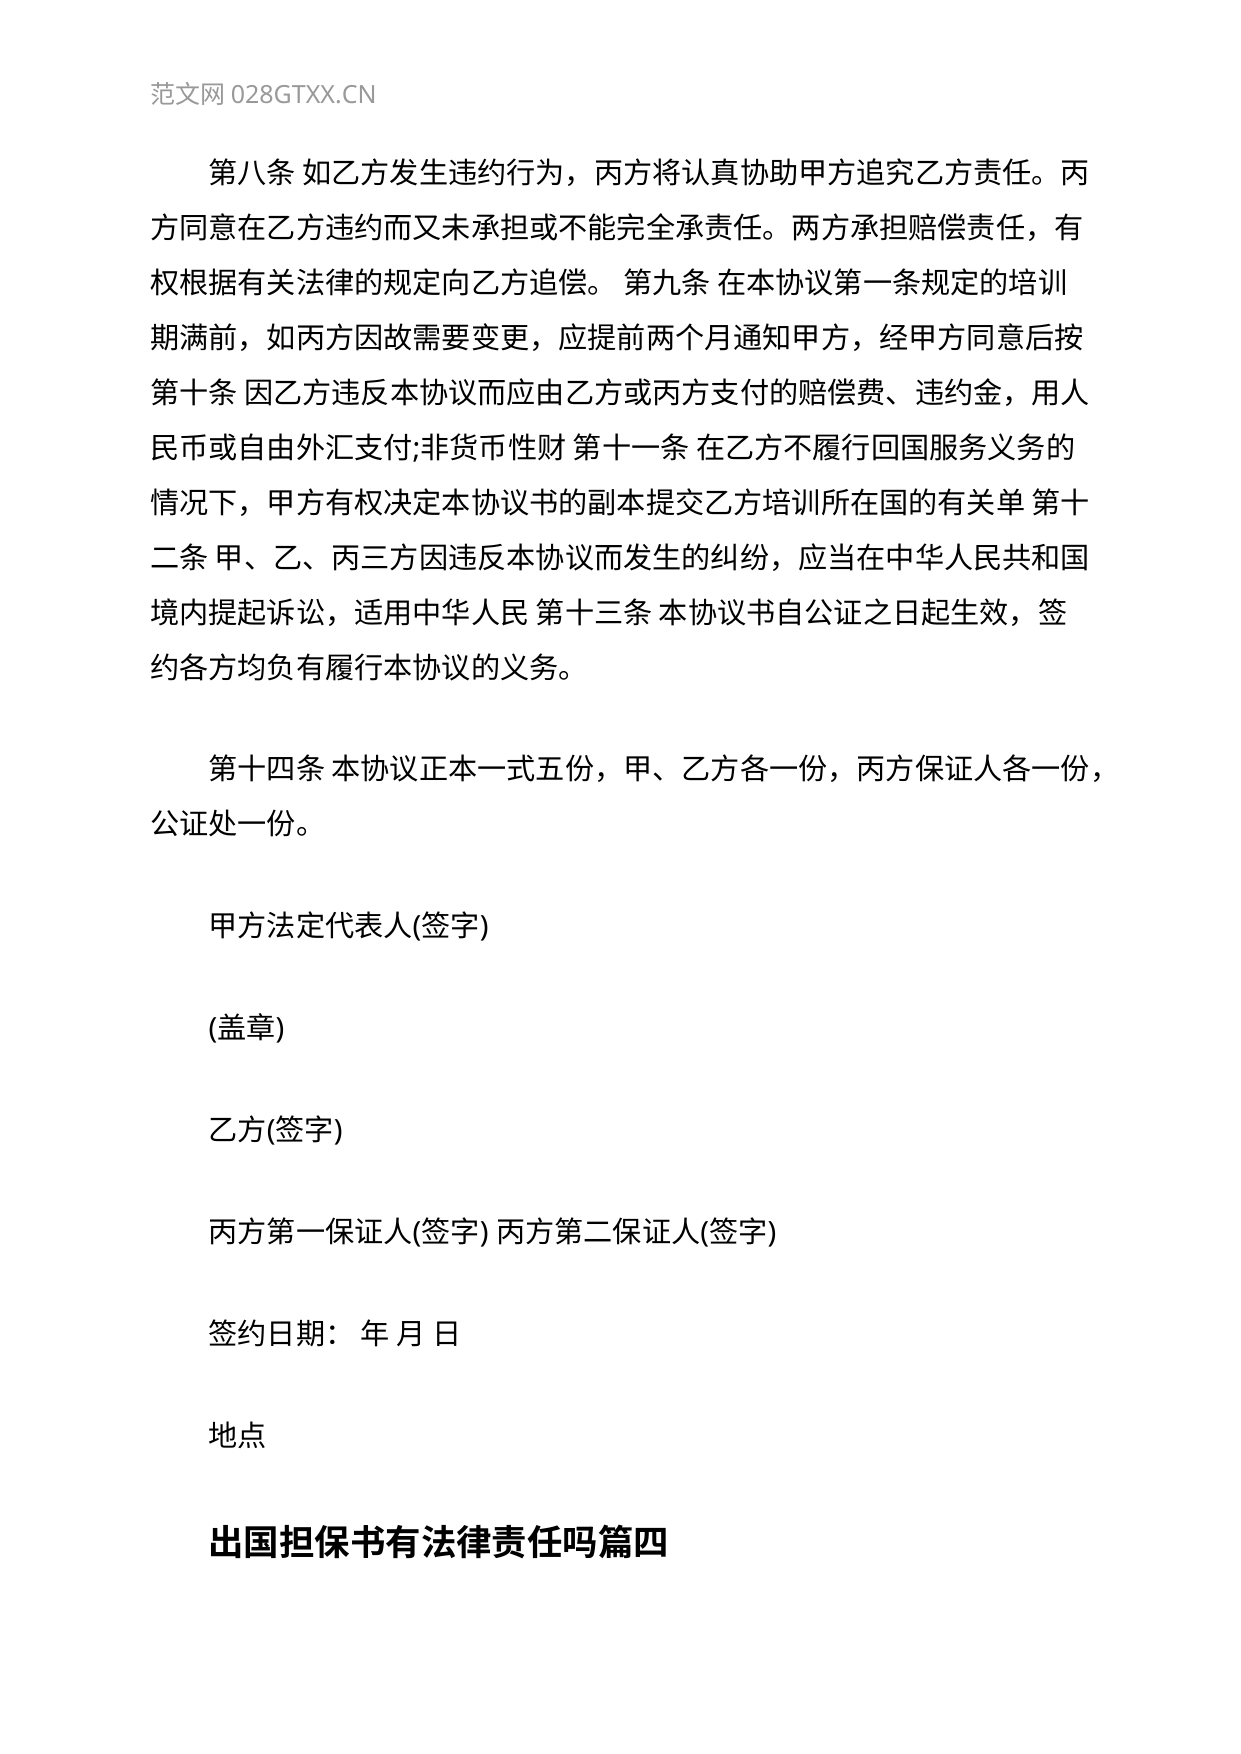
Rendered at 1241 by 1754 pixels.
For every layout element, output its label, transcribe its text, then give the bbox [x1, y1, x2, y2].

text 第十四条 本协议正本一式五份，甲、乙方各一份，丙方保证人各一份，公证处一份。 [150, 746, 1090, 843]
text 签约日期： 年 月 日 [150, 1311, 1090, 1353]
text (盖章) [150, 1004, 1090, 1047]
text 出国担保书有法律责任吗篇四 [150, 1514, 1090, 1565]
text 丙方第一保证人(签字) 丙方第二保证人(签字) [150, 1208, 1090, 1251]
text 第八条 如乙方发生违约行为，丙方将认真协助甲方追究乙方责任。丙方同意在乙方违约而又未承担或不能完全承责任。两方承担赔偿责任，有权根据有关法律的规定向乙方追偿。 第九条 在本协议第一条规定的培训期满前，如丙方因故需要变更，应提前两个月通知甲方，经甲方同意后按 第十条 因乙方违反本协议而应由乙方或丙方支付的赔偿费、违约金，用人民币或自由外汇支付;非货币性财 第十一条 在乙方不履行回国服务义务的情况下，甲方有权决定本协议书的副本提交乙方培训所在国的有关单 第十二条 甲、乙、丙三方因违反本协议而发生的纠纷，应当在中华人民共和国境内提起诉讼，适用中华人民 第十三条 本协议书自公证之日起生效，签约各方均负有履行本协议的义务。 [150, 150, 1090, 686]
text 甲方法定代表人(签字) [150, 903, 1090, 945]
text 乙方(签字) [150, 1107, 1090, 1149]
text 地点 [150, 1412, 1090, 1454]
